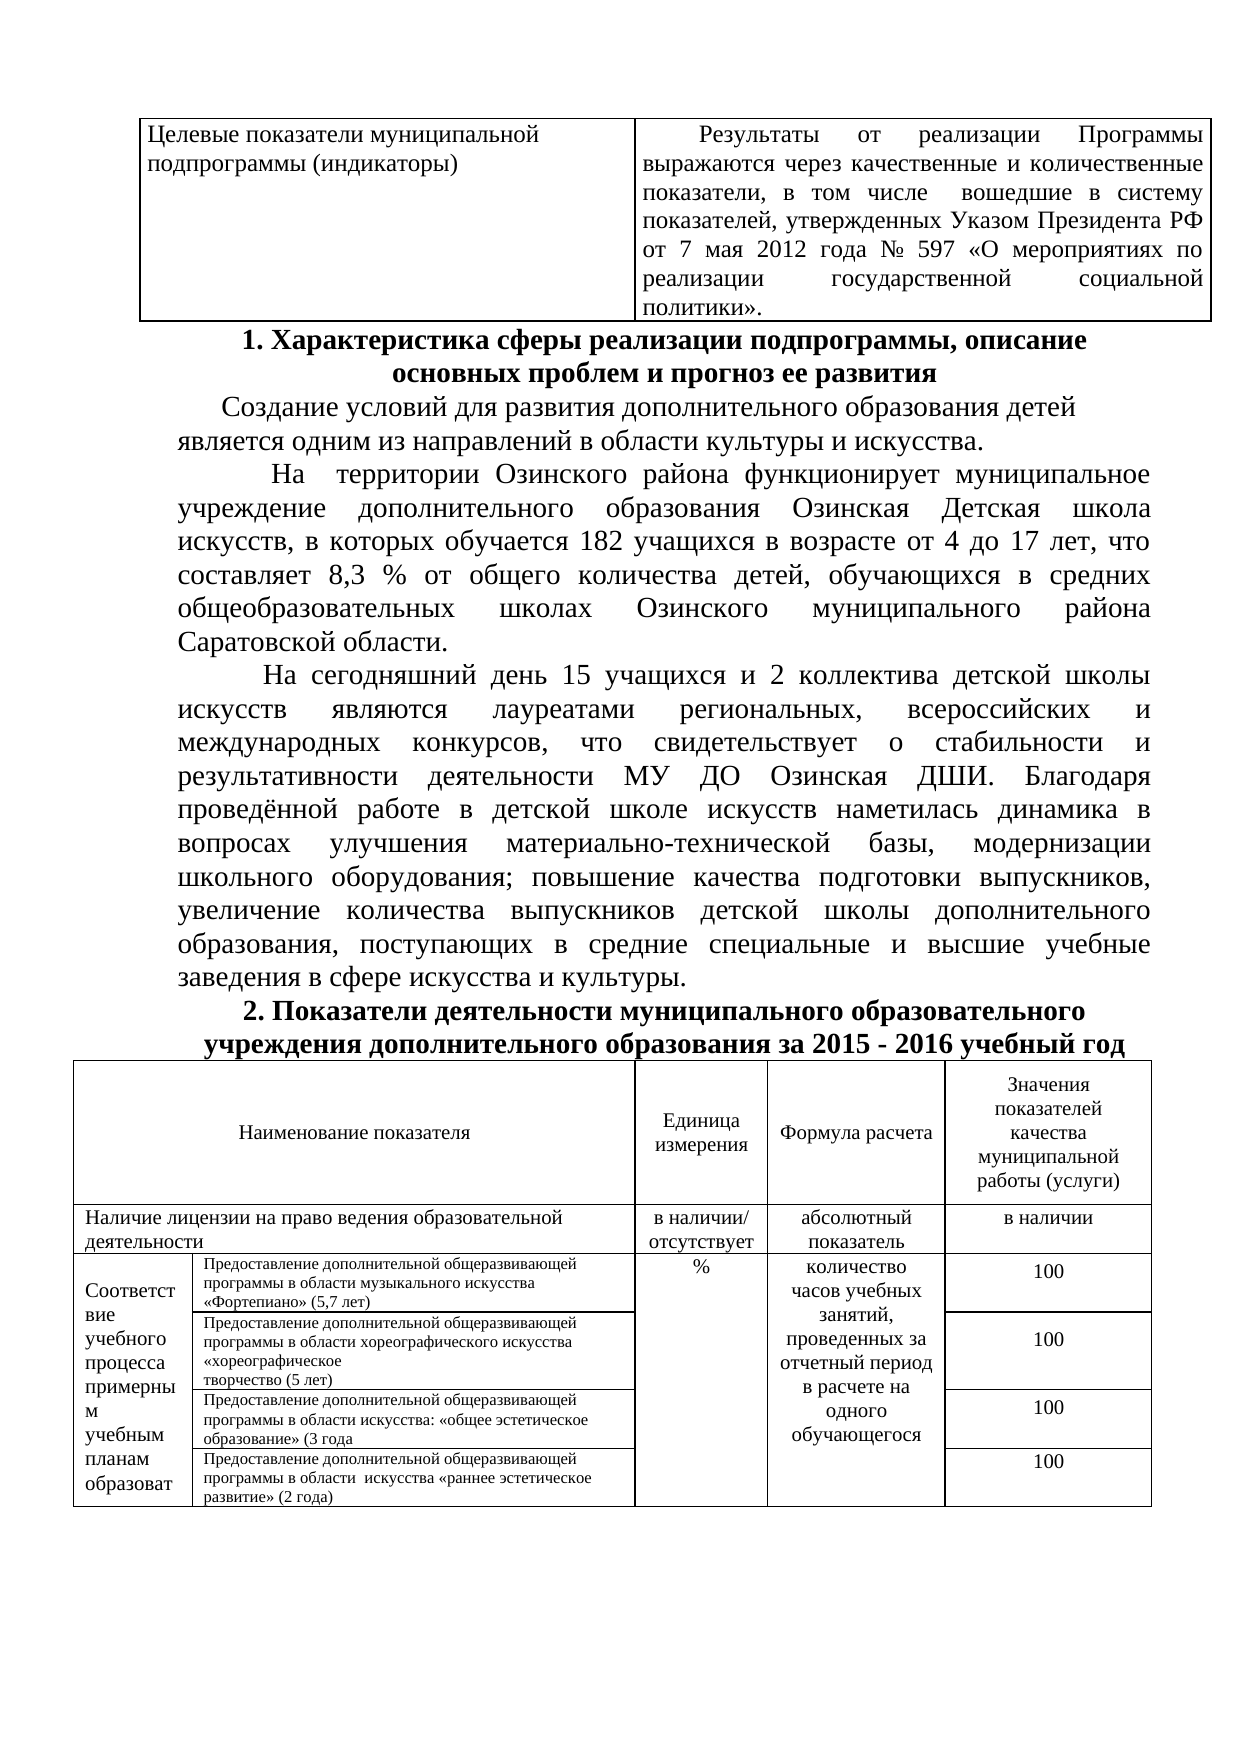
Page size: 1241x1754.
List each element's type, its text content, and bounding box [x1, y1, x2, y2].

text 2. Показатели деятельности муниципального образовательного [177, 993, 1152, 1026]
table_cell 100 [946, 1449, 1151, 1506]
text учреждения дополнительного образования за 2015 - 2016 учебный год [177, 1026, 1152, 1060]
text Создание условий для развития дополнительного образования детей [177, 389, 1152, 423]
table_cell в наличии [946, 1205, 1151, 1253]
table_cell 100 [946, 1390, 1151, 1448]
table_cell Предоставление дополнительной общеразвивающей программы в области музыкального искусства «Фортепиано» (5,7 лет) [193, 1254, 634, 1311]
table_cell количество часов учебных занятий, проведенных за отчетный период в расчете на одного обучающегося [768, 1254, 944, 1506]
text На территории Озинского района функционирует муниципальное учреждение дополнительного образования Озинская Детская школа искусств, в которых обучается 182 учащихся в возрасте от 4 до 17 лет, что составляет 8,3 % от общего количества детей, обучающихся в средних общеобразовательных школах Озинского муниципального района Саратовской области. [177, 456, 1152, 657]
table_cell Результаты от реализации Программы выражаются через качественные и количественные показатели, в том числе вошедшие в систему показателей, утвержденных Указом Президента РФ от 7 мая 2012 года № 597 «О мероприятиях по реализации государственной социальной политики». [636, 119, 1210, 320]
table_header Единица измерения [636, 1061, 767, 1204]
text является одним из направлений в области культуры и искусства. [177, 423, 1152, 456]
table_cell Целевые показатели муниципальной подпрограммы (индикаторы) [141, 119, 634, 320]
table_header Формула расчета [768, 1061, 944, 1204]
table_cell Предоставление дополнительной общеразвивающей программы в области искусства: «общее эстетическое образование» (3 года [193, 1390, 634, 1448]
table_cell абсолютный показатель [768, 1205, 944, 1253]
table_cell Предоставление дополнительной общеразвивающей программы в области хореографического искусства «хореографическое творчество (5 лет) [193, 1313, 634, 1389]
table_cell в наличии/ отсутствует [636, 1205, 767, 1253]
table_cell 100 [946, 1313, 1151, 1389]
table_cell Предоставление дополнительной общеразвивающей программы в области искусства «раннее эстетическое развитие» (2 года) [193, 1449, 634, 1506]
text основных проблем и прогноз ее развития [177, 356, 1152, 389]
table_cell 100 [946, 1254, 1151, 1311]
table_header Значения показателей качества муниципальной работы (услуги) [946, 1061, 1151, 1204]
table_cell Соответствие учебного процесса примерным учебным планам образовательных программ, рекомендованным Министерством культуры РФ [74, 1254, 192, 1506]
table_cell Наличие лицензии на право ведения образовательной деятельности [74, 1205, 634, 1253]
table_cell % [636, 1254, 767, 1506]
text На сегодняшний день 15 учащихся и 2 коллектива детской школы искусств являются лауреатами региональных, всероссийских и международных конкурсов, что свидетельствует о стабильности и результативности деятельности МУ ДО Озинская ДШИ. Благодаря проведённой работе в детской школе искусств наметилась динамика в вопросах улучшения материально-технической базы, модернизации школьного оборудования; повышение качества подготовки выпускников, увеличение количества выпускников детской школы дополнительного образования, поступающих в средние специальные и высшие учебные заведения в сфере искусства и культуры. [177, 657, 1152, 993]
table_header Наименование показателя [74, 1061, 634, 1204]
text 1. Характеристика сферы реализации подпрограммы, описание [177, 322, 1152, 356]
